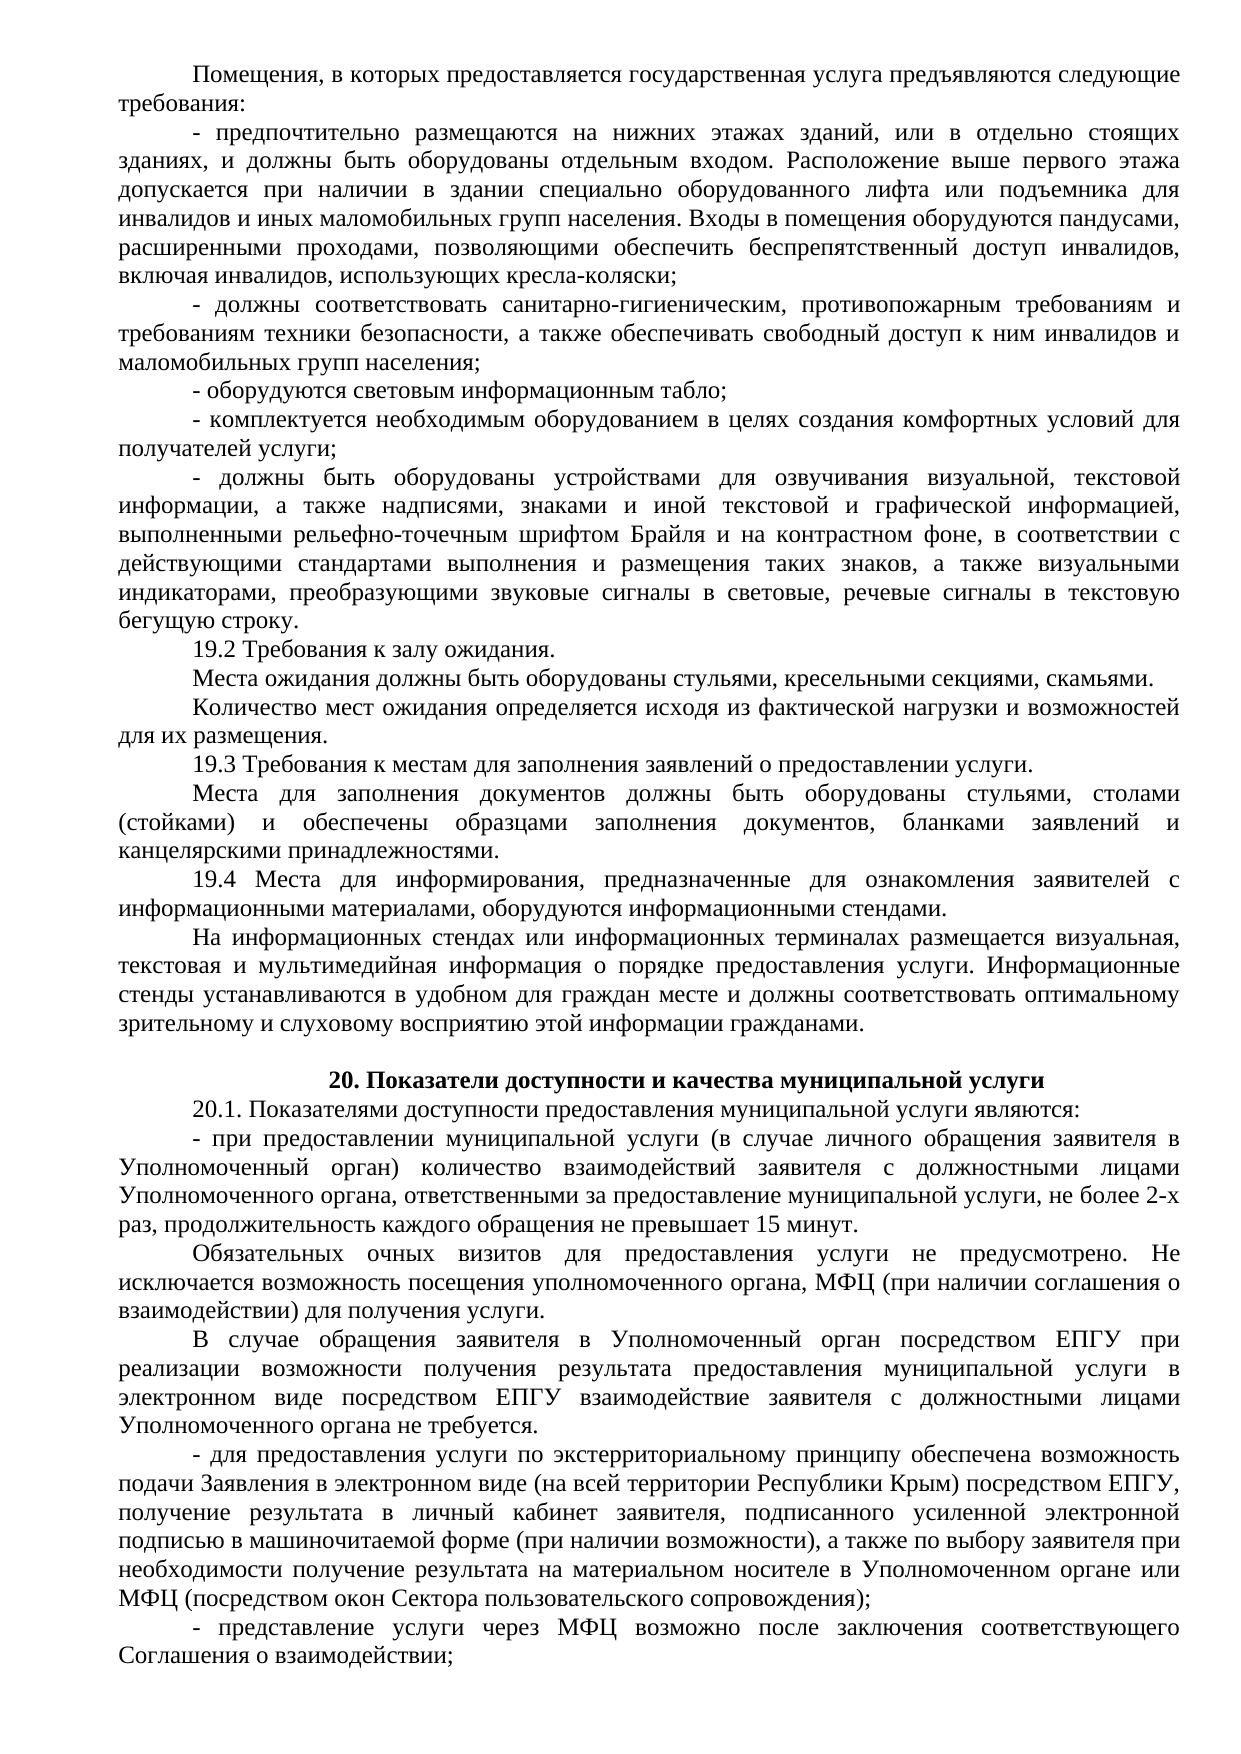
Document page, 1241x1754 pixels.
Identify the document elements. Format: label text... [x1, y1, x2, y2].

text Места для заполнения документов должны быть оборудованы стульями, столами (стойками) и обеспечены образцами заполнения документов, бланками заявлений и канцелярскими принадлежностями. [118, 778, 1181, 864]
text - представление услуги через МФЦ возможно после заключения соответствующего Соглашения о взаимодействии; [118, 1612, 1181, 1669]
text - должны соответствовать санитарно-гигиеническим, противопожарным требованиям и требованиям техники безопасности, а также обеспечивать свободный доступ к ним инвалидов и маломобильных групп населения; [118, 289, 1181, 375]
text - предпочтительно размещаются на нижних этажах зданий, или в отдельно стоящих зданиях, и должны быть оборудованы отдельным входом. Расположение выше первого этажа допускается при наличии в здании специально оборудованного лифта или подъемника для инвалидов и иных маломобильных групп населения. Входы в помещения оборудуются пандусами, расширенными проходами, позволяющими обеспечить беспрепятственный доступ инвалидов, включая инвалидов, использующих кресла-коляски; [118, 117, 1181, 289]
text На информационных стендах или информационных терминалах размещается визуальная, текстовая и мультимедийная информация о порядке предоставления услуги. Информационные стенды устанавливаются в удобном для граждан месте и должны соответствовать оптимальному зрительному и слуховому восприятию этой информации гражданами. [118, 922, 1181, 1037]
text 19.3 Требования к местам для заполнения заявлений о предоставлении услуги. [118, 749, 1181, 778]
text В случае обращения заявителя в Уполномоченный орган посредством ЕПГУ при реализации возможности получения результата предоставления муниципальной услуги в электронном виде посредством ЕПГУ взаимодействие заявителя с должностными лицами Уполномоченного органа не требуется. [118, 1324, 1181, 1439]
text 19.4 Места для информирования, предназначенные для ознакомления заявителей с информационными материалами, оборудуются информационными стендами. [118, 864, 1181, 922]
text - комплектуется необходимым оборудованием в целях создания комфортных условий для получателей услуги; [118, 404, 1181, 462]
text Места ожидания должны быть оборудованы стульями, кресельными секциями, скамьями. [118, 663, 1181, 692]
text 20.1. Показателями доступности предоставления муниципальной услуги являются: [118, 1094, 1181, 1123]
text - оборудуются световым информационным табло; [118, 375, 1181, 404]
text - при предоставлении муниципальной услуги (в случае личного обращения заявителя в Уполномоченный орган) количество взаимодействий заявителя с должностными лицами Уполномоченного органа, ответственными за предоставление муниципальной услуги, не более 2-х раз, продолжительность каждого обращения не превышает 15 минут. [118, 1123, 1181, 1238]
text - для предоставления услуги по экстерриториальному принципу обеспечена возможность подачи Заявления в электронном виде (на всей территории Республики Крым) посредством ЕПГУ, получение результата в личный кабинет заявителя, подписанного усиленной электронной подписью в машиночитаемой форме (при наличии возможности), а также по выбору заявителя при необходимости получение результата на материальном носителе в Уполномоченном органе или МФЦ (посредством окон Сектора пользовательского сопровождения); [118, 1439, 1181, 1612]
text Помещения, в которых предоставляется государственная услуга предъявляются следующие требования: [118, 59, 1181, 117]
text 19.2 Требования к залу ожидания. [118, 634, 1181, 663]
text Обязательных очных визитов для предоставления услуги не предусмотрено. Не исключается возможность посещения уполномоченного органа, МФЦ (при наличии соглашения о взаимодействии) для получения услуги. [118, 1238, 1181, 1324]
text - должны быть оборудованы устройствами для озвучивания визуальной, текстовой информации, а также надписями, знаками и иной текстовой и графической информацией, выполненными рельефно-точечным шрифтом Брайля и на контрастном фоне, в соответствии с действующими стандартами выполнения и размещения таких знаков, а также визуальными индикаторами, преобразующими звуковые сигналы в световые, речевые сигналы в текстовую бегущую строку. [118, 462, 1181, 634]
text Количество мест ожидания определяется исходя из фактической нагрузки и возможностей для их размещения. [118, 692, 1181, 749]
text 20. Показатели доступности и качества муниципальной услуги [118, 1065, 1181, 1094]
